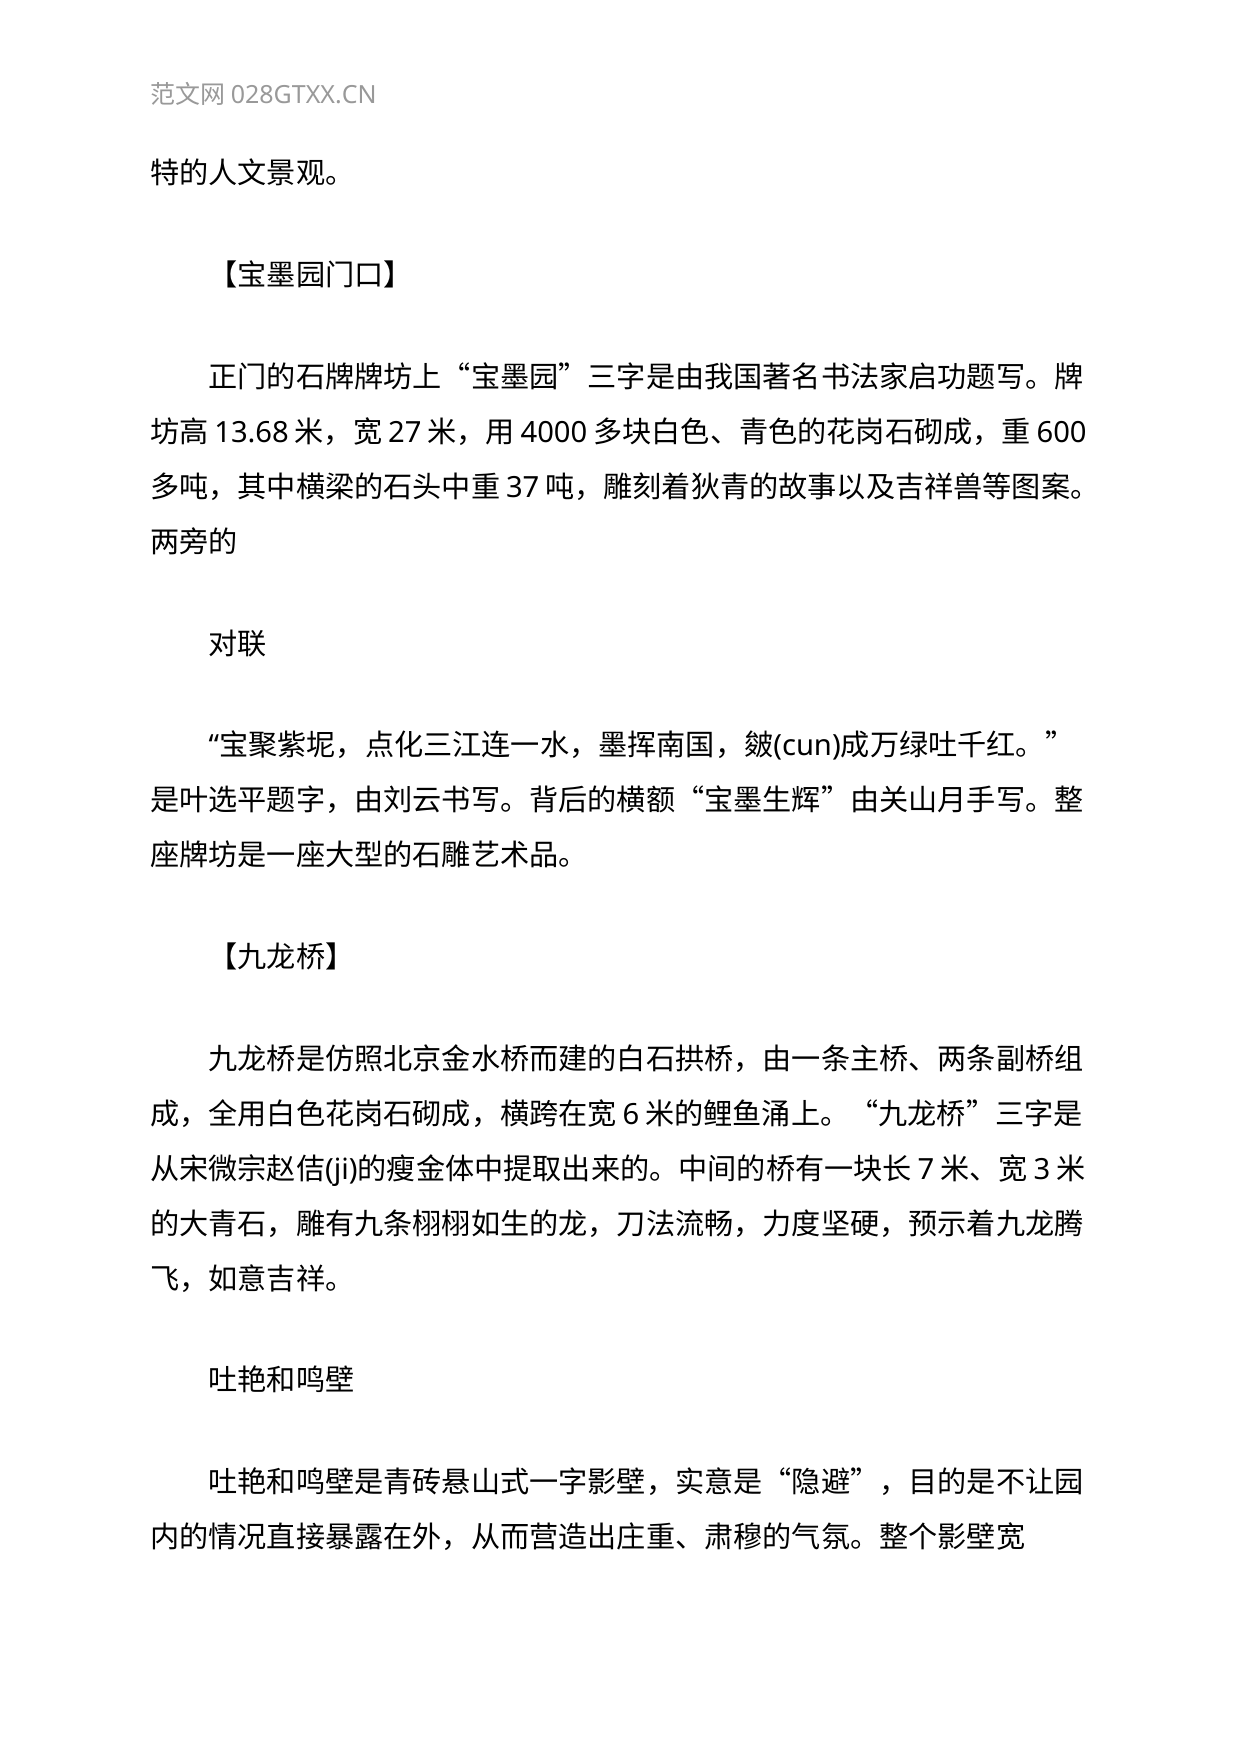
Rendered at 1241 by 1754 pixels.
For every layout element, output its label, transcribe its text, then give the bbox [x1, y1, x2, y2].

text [150, 1459, 1090, 1556]
text 【宝墨园门口】 [150, 252, 1090, 294]
text 对联 [150, 620, 1090, 662]
text 九龙桥是仿照北京金水桥而建的白石拱桥，由一条主桥、两条副桥组成，全用白色花岗石砌成，横跨在宽6米的鲤鱼涌上。“九龙桥”三字是从宋微宗赵佶(ji)的瘦金体中提取出来的。中间的桥有一块长7米、宽3米的大青石，雕有九条栩栩如生的龙，刀法流畅，力度坚硬，预示着九龙腾飞，如意吉祥。 [150, 1035, 1090, 1297]
text “宝聚紫坭，点化三江连一水，墨挥南国，皴(cun)成万绿吐千红。”是叶选平题字，由刘云书写。背后的横额“宝墨生辉”由关山月手写。整座牌坊是一座大型的石雕艺术品。 [150, 722, 1090, 874]
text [150, 150, 1090, 192]
text 【九龙桥】 [150, 934, 1090, 976]
text 吐艳和鸣壁 [150, 1357, 1090, 1399]
text 正门的石牌牌坊上“宝墨园”三字是由我国著名书法家启功题写。牌坊高13.68米，宽27米，用4000多块白色、青色的花岗石砌成，重600多吨，其中横梁的石头中重37吨，雕刻着狄青的故事以及吉祥兽等图案。两旁的 [150, 353, 1090, 561]
